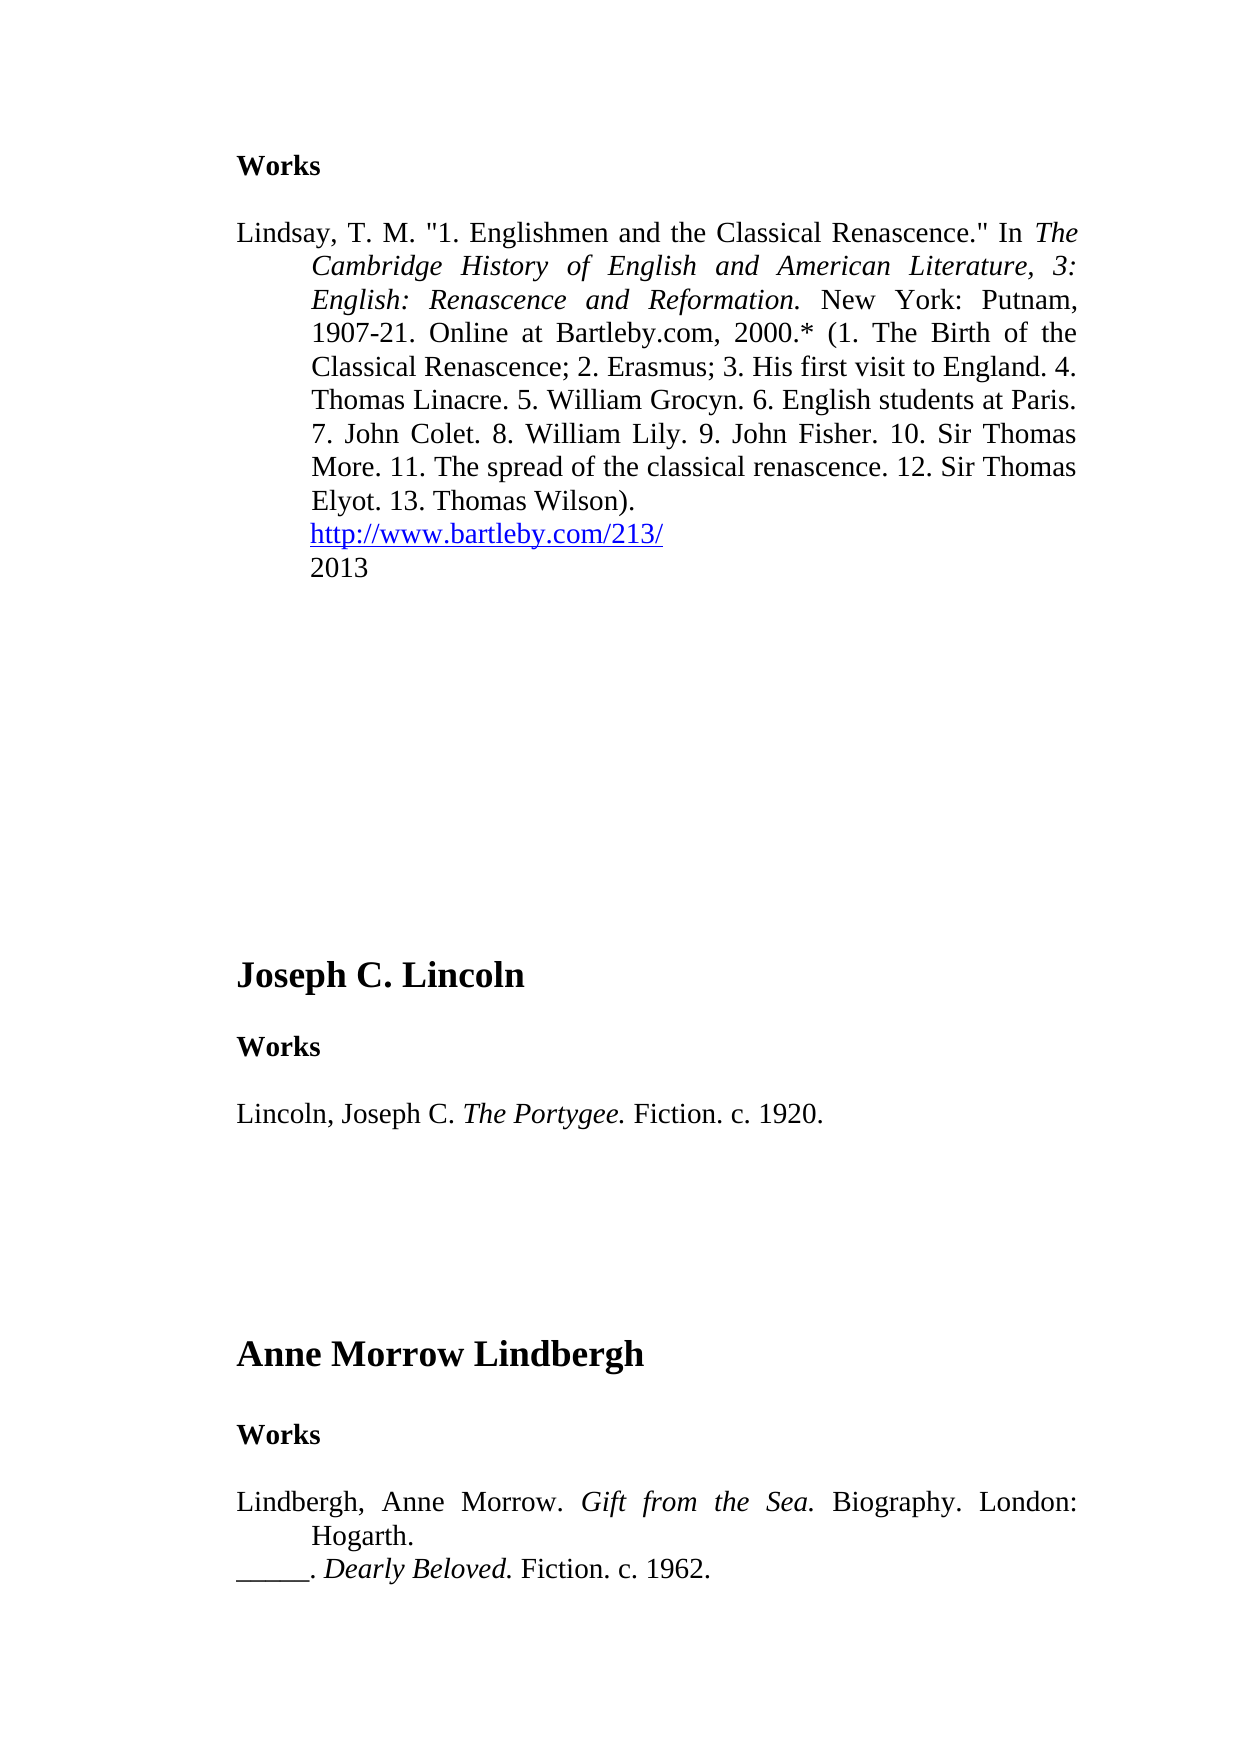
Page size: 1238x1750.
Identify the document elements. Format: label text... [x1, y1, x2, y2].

text Lindbergh, Anne Morrow. Gift from the Sea. Biography. London: Hogarth. [236, 1484, 1078, 1552]
text http://www.bartleby.com/213/ [236, 517, 1078, 550]
text Works [236, 148, 1078, 181]
text Works [236, 1417, 1078, 1451]
text _____. Dearly Beloved. Fiction. c. 1962. [236, 1552, 1078, 1585]
text Anne Morrow Lindbergh [236, 1331, 1078, 1374]
text Lincoln, Joseph C. The Portygee. Fiction. c. 1920. [236, 1096, 1078, 1130]
text Joseph C. Lincoln [236, 953, 1078, 996]
text Works [236, 1029, 1078, 1063]
text Lindsay, T. M. "1. Englishmen and the Classical Renascence." In The Cambridge History of English and American Literature, 3: English: Renascence and Reformation. New York: Putnam, 1907-21. Online at Bartleby.com, 2000.* (1. The Birth of the Classical Renascence; 2. Erasmus; 3. His first visit to England. 4. Thomas Linacre. 5. William Grocyn. 6. English students at Paris. 7. John Colet. 8. William Lily. 9. John Fisher. 10. Sir Thomas More. 11. The spread of the classical renascence. 12. Sir Thomas Elyot. 13. Thomas Wilson). [236, 215, 1078, 517]
text 2013 [236, 550, 1078, 584]
